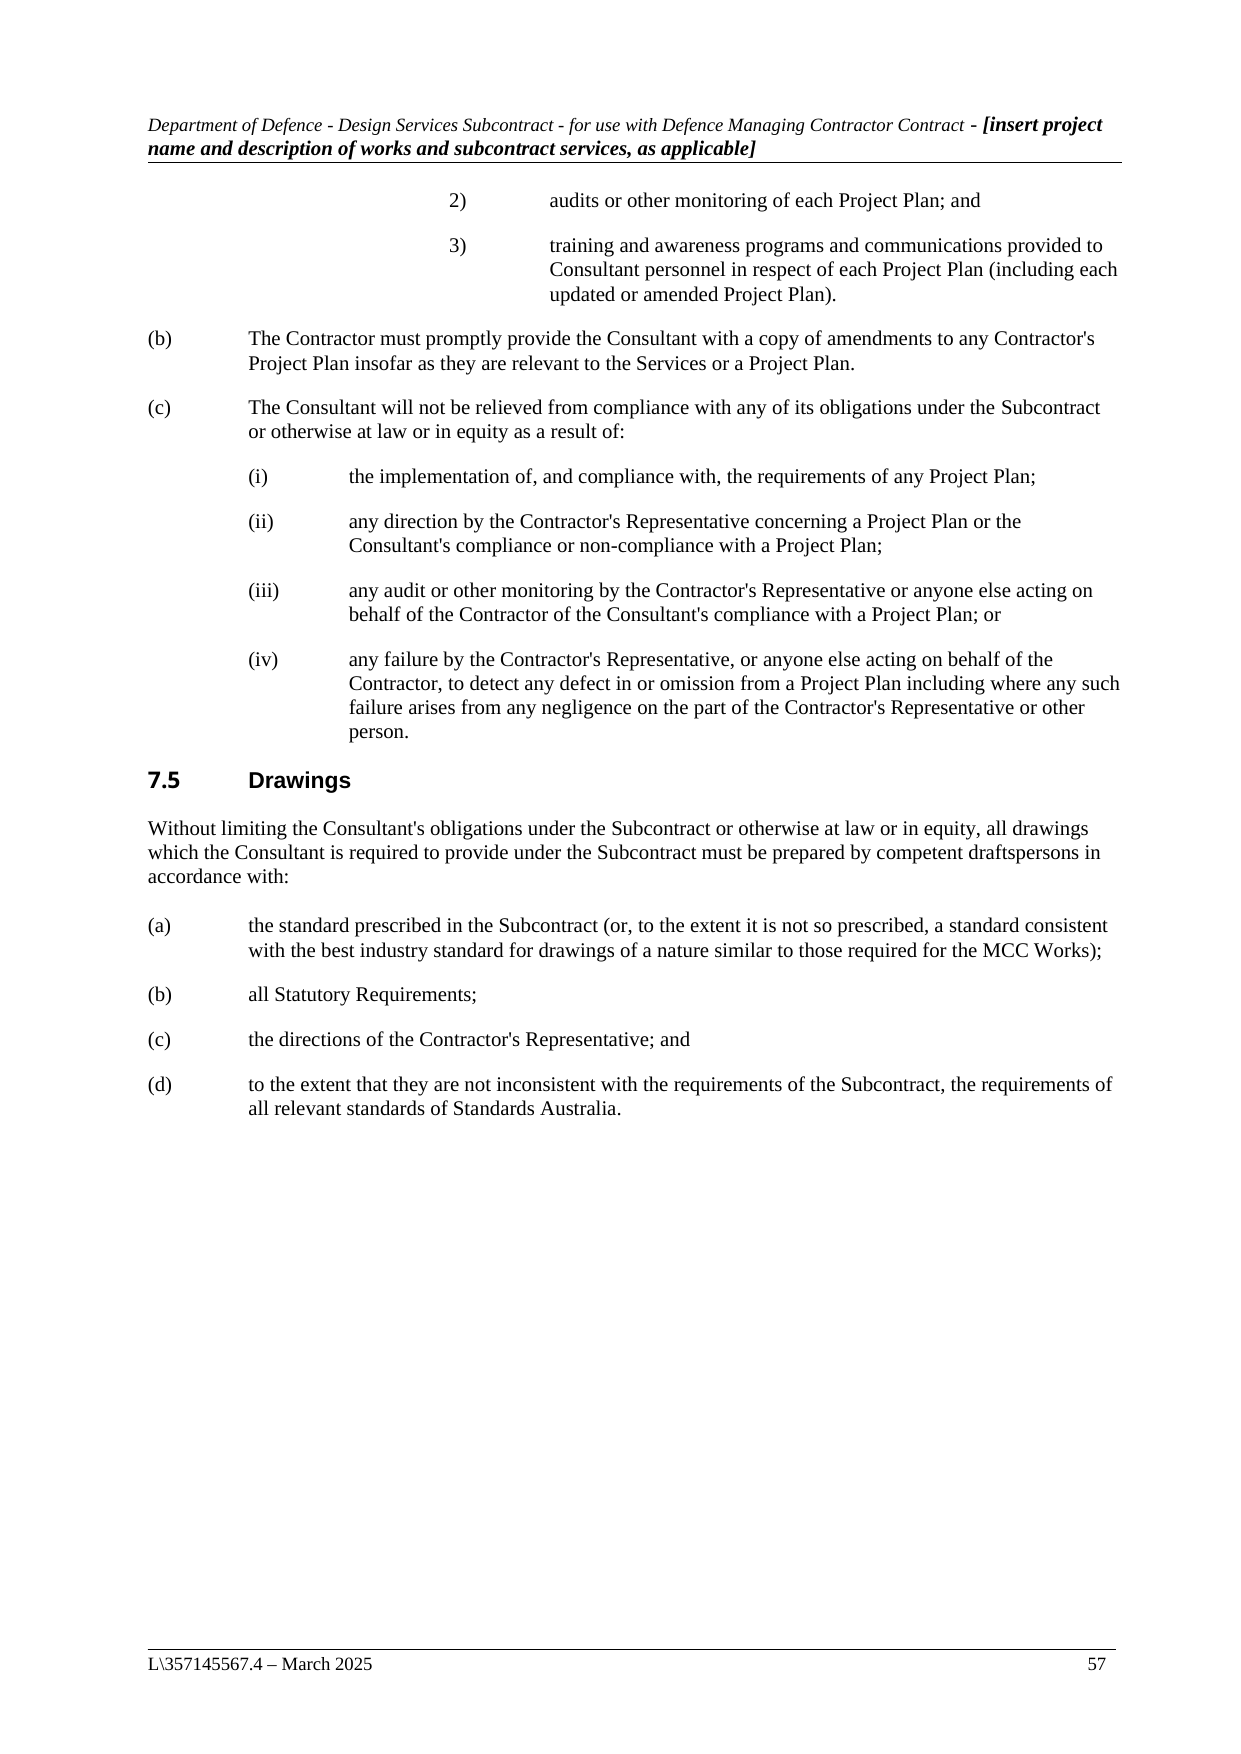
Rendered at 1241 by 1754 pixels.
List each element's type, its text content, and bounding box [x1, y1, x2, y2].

subtitle any direction by the Contractor's Representative concerning a Project Plan or the Consultant's compliance or non-compliance with a Project Plan; [248, 509, 1122, 557]
subtitle The Consultant will not be relieved from compliance with any of its obligations under the Subcontract or otherwise at law or in equity as a result of: [148, 395, 1122, 443]
subtitle all Statutory Requirements; [148, 982, 1122, 1006]
subtitle any failure by the Contractor's Representative, or anyone else acting on behalf of the Contractor, to detect any defect in or omission from a Project Plan including where any such failure arises from any negligence on the part of the Contractor's Representative or other person. [248, 647, 1122, 743]
subtitle the implementation of, and compliance with, the requirements of any Project Plan; [248, 464, 1122, 488]
subtitle Drawings [148, 764, 1122, 795]
subtitle training and awareness programs and communications provided to Consultant personnel in respect of each Project Plan (including each updated or amended Project Plan). [449, 233, 1122, 306]
subtitle The Contractor must promptly provide the Consultant with a copy of amendments to any Contractor's Project Plan insofar as they are relevant to the Services or a Project Plan. [148, 326, 1122, 374]
subtitle the directions of the Contractor's Representative; and [148, 1027, 1122, 1051]
text Without limiting the Consultant's obligations under the Subcontract or otherwise at law or in equity, all drawings which the Consultant is required to provide under the Subcontract must be prepared by competent draftspersons in accordance with: [148, 816, 1122, 888]
subtitle the standard prescribed in the Subcontract (or, to the extent it is not so prescribed, a standard consistent with the best industry standard for drawings of a nature similar to those required for the MCC Works); [148, 913, 1122, 962]
subtitle audits or other monitoring of each Project Plan; and [449, 188, 1122, 212]
subtitle to the extent that they are not inconsistent with the requirements of the Subcontract, the requirements of all relevant standards of Standards Australia. [148, 1072, 1122, 1120]
subtitle any audit or other monitoring by the Contractor's Representative or anyone else acting on behalf of the Contractor of the Consultant's compliance with a Project Plan; or [248, 578, 1122, 626]
